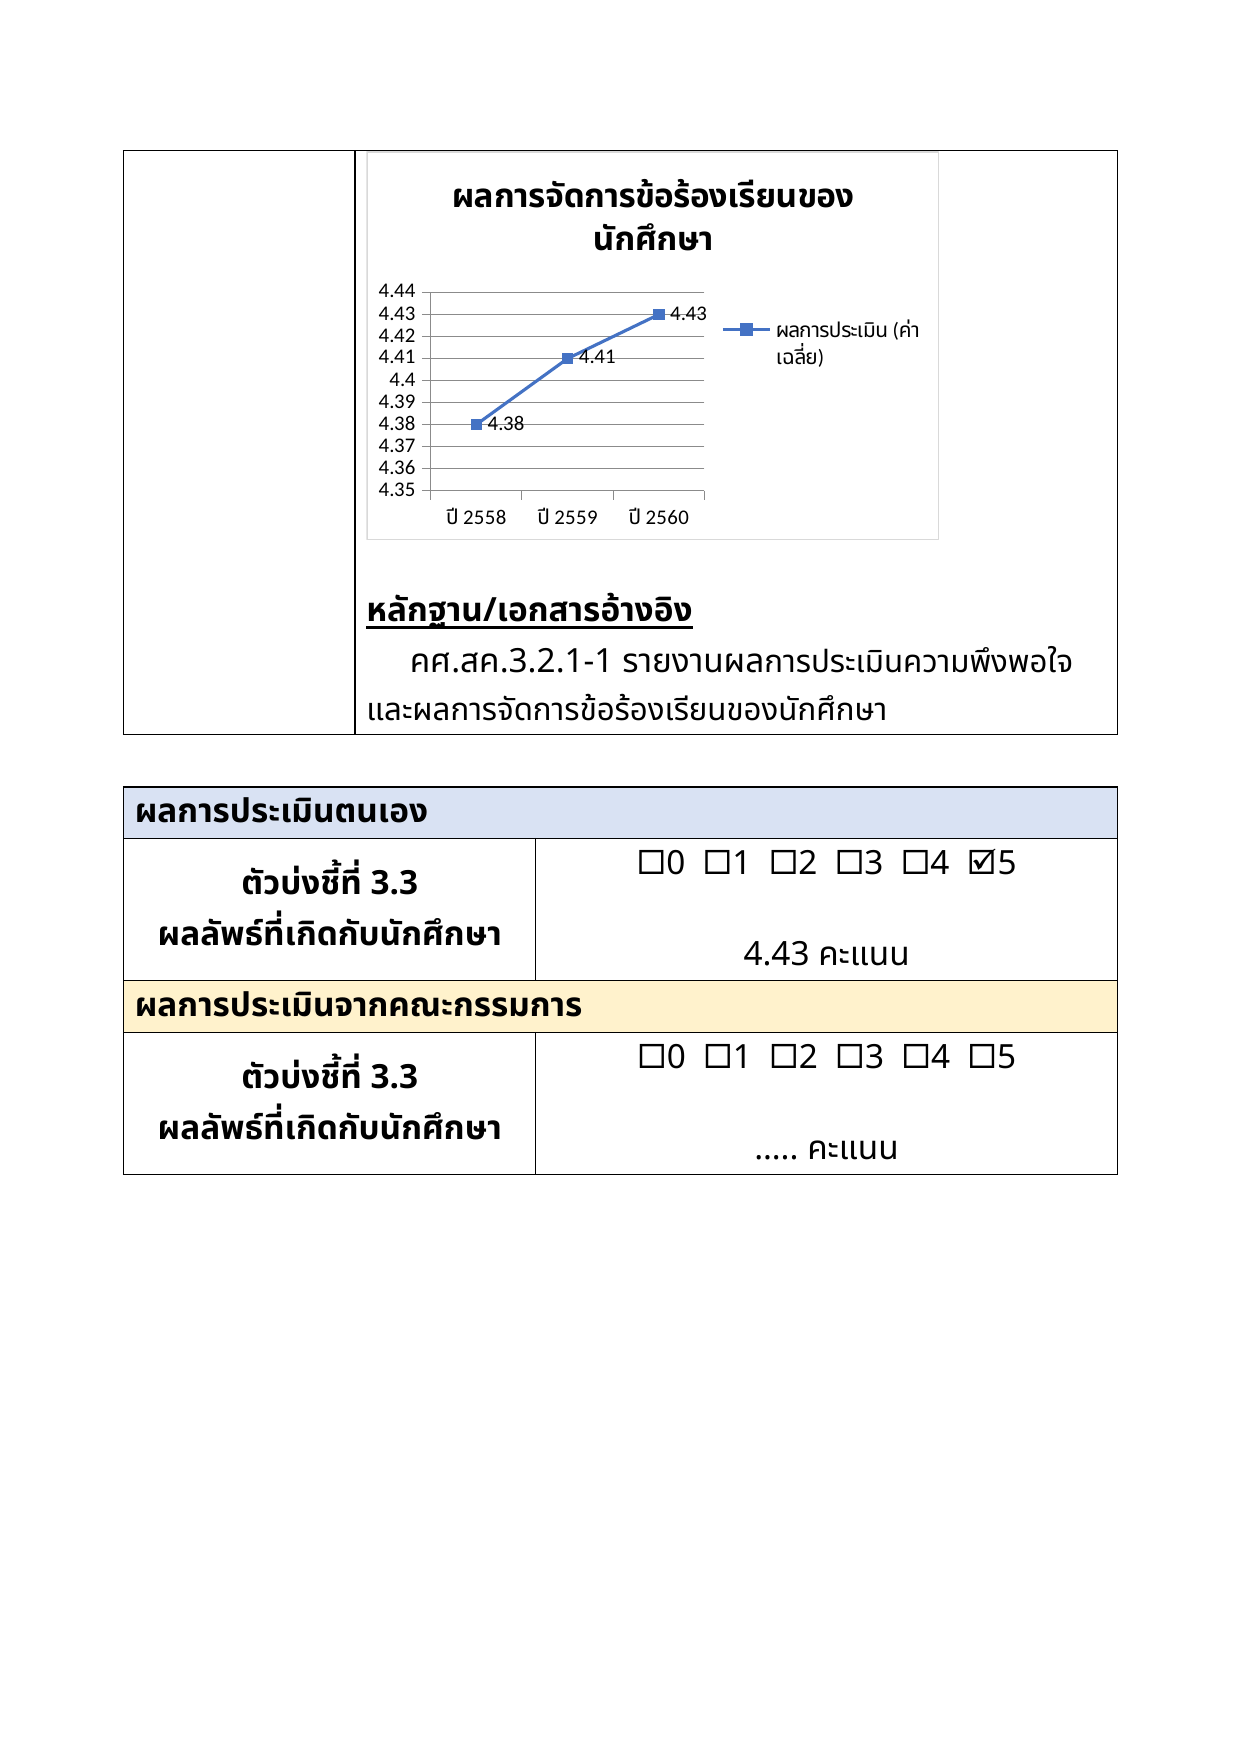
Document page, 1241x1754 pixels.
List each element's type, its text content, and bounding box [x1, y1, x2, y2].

table_cell ผลการประเมินจากคณะกรรมการ [124, 981, 1117, 1032]
table_cell ตัวบ่งชี้ที่ 3.3 ผลลัพธ์ที่เกิดกับนักศึกษา [124, 1033, 535, 1174]
table_cell 0 1 2 3 4 5 ….. คะแนน [536, 1033, 1117, 1174]
table_header ผลการประเมินตนเอง [124, 788, 1117, 838]
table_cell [356, 151, 1117, 734]
table_cell 0 1 2 3 4 5 4.43 คะแนน [536, 839, 1117, 980]
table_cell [124, 151, 354, 734]
table_cell ตัวบ่งชี้ที่ 3.3 ผลลัพธ์ที่เกิดกับนักศึกษา [124, 839, 535, 980]
